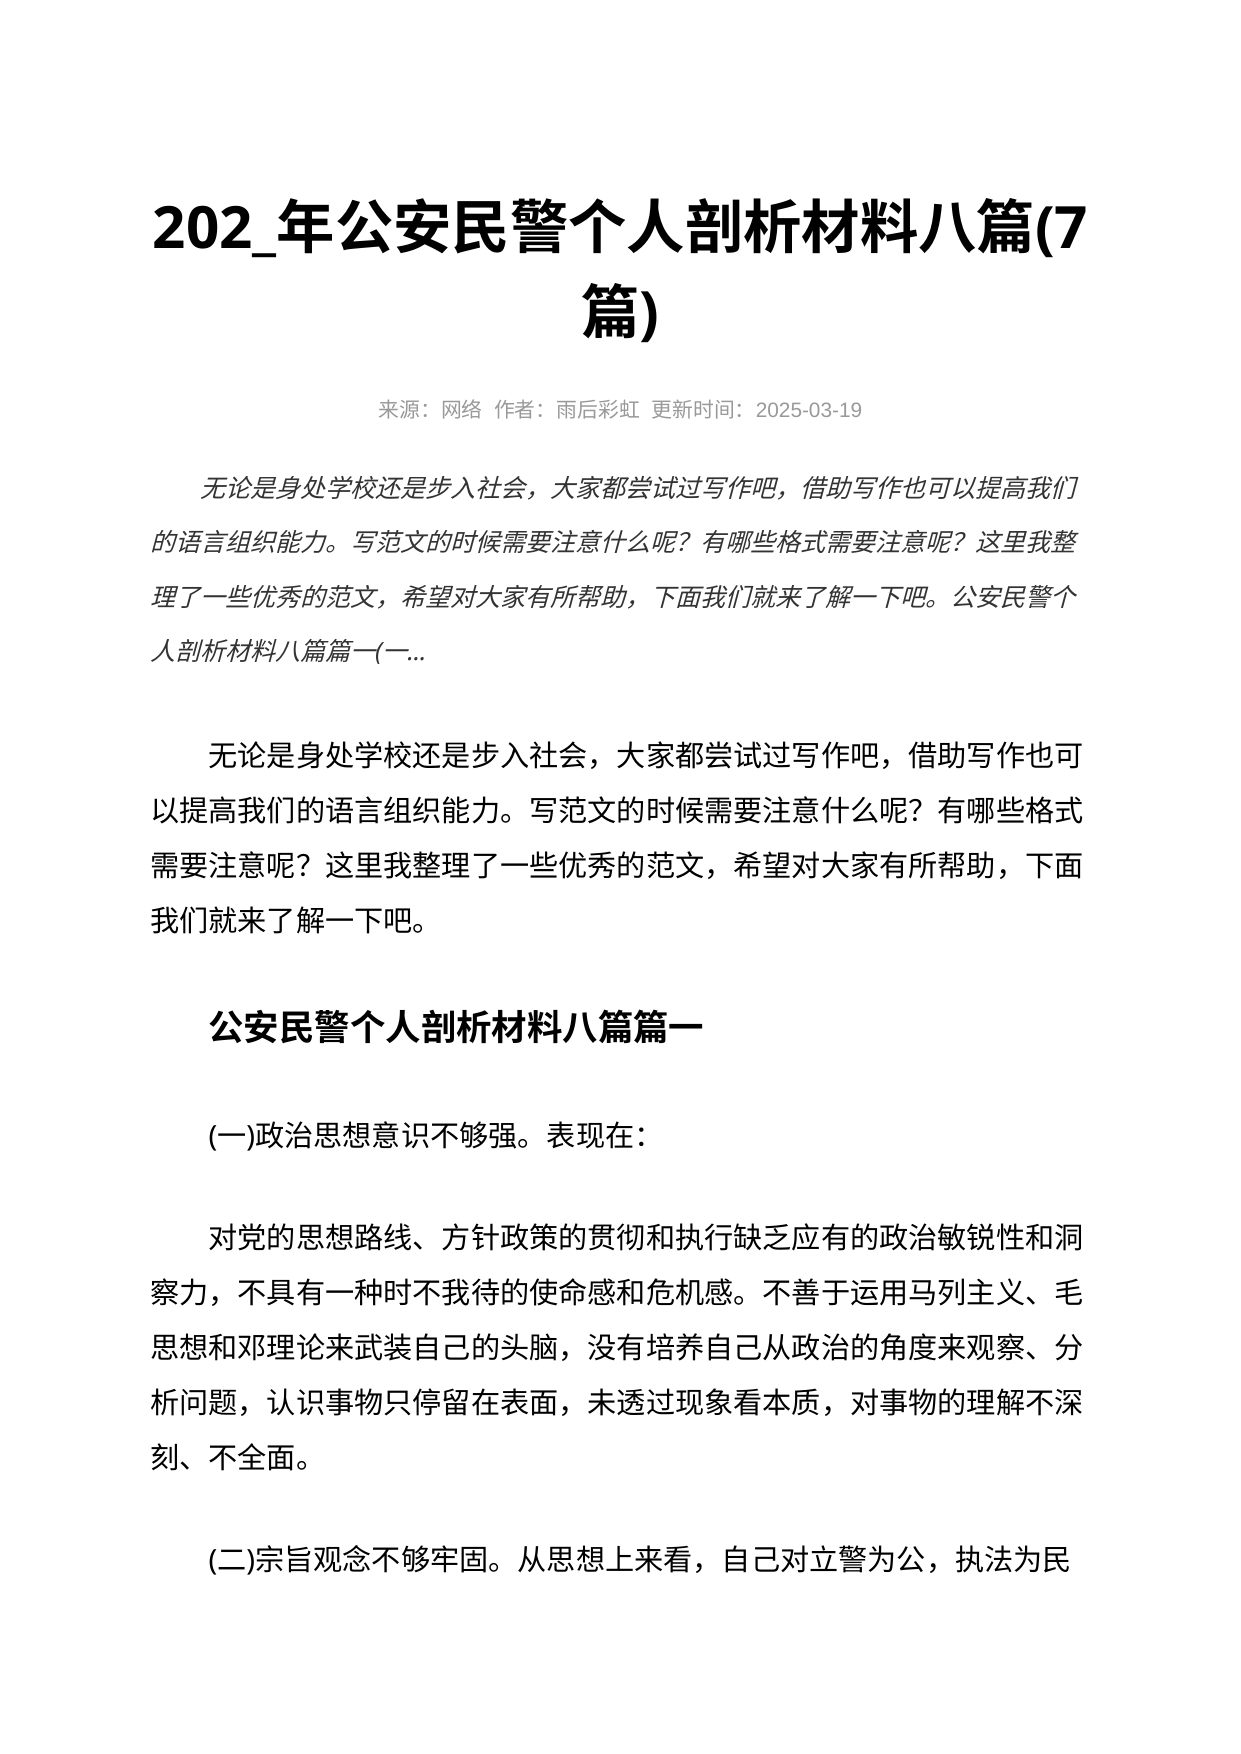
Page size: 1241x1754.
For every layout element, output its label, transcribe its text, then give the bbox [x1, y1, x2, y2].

text 无论是身处学校还是步入社会，大家都尝试过写作吧，借助写作也可以提高我们的语言组织能力。写范文的时候需要注意什么呢？有哪些格式需要注意呢？这里我整理了一些优秀的范文，希望对大家有所帮助，下面我们就来了解一下吧。 [150, 733, 1090, 940]
text 无论是身处学校还是步入社会，大家都尝试过写作吧，借助写作也可以提高我们的语言组织能力。写范文的时候需要注意什么呢？有哪些格式需要注意呢？这里我整理了一些优秀的范文，希望对大家有所帮助，下面我们就来了解一下吧。公安民警个人剖析材料八篇篇一(一... [150, 468, 1090, 668]
text 来源：网络 作者：雨后彩虹 更新时间：2025-03-19 [150, 398, 1090, 422]
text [150, 1536, 1090, 1578]
text (一)政治思想意识不够强。表现在： [150, 1113, 1090, 1155]
subtitle 202_年公安民警个人剖析材料八篇(7篇) [150, 181, 1090, 351]
text 对党的思想路线、方针政策的贯彻和执行缺乏应有的政治敏锐性和洞察力，不具有一种时不我待的使命感和危机感。不善于运用马列主义、毛思想和邓理论来武装自己的头脑，没有培养自己从政治的角度来观察、分析问题，认识事物只停留在表面，未透过现象看本质，对事物的理解不深刻、不全面。 [150, 1215, 1090, 1477]
text 公安民警个人剖析材料八篇篇一 [150, 999, 1090, 1051]
